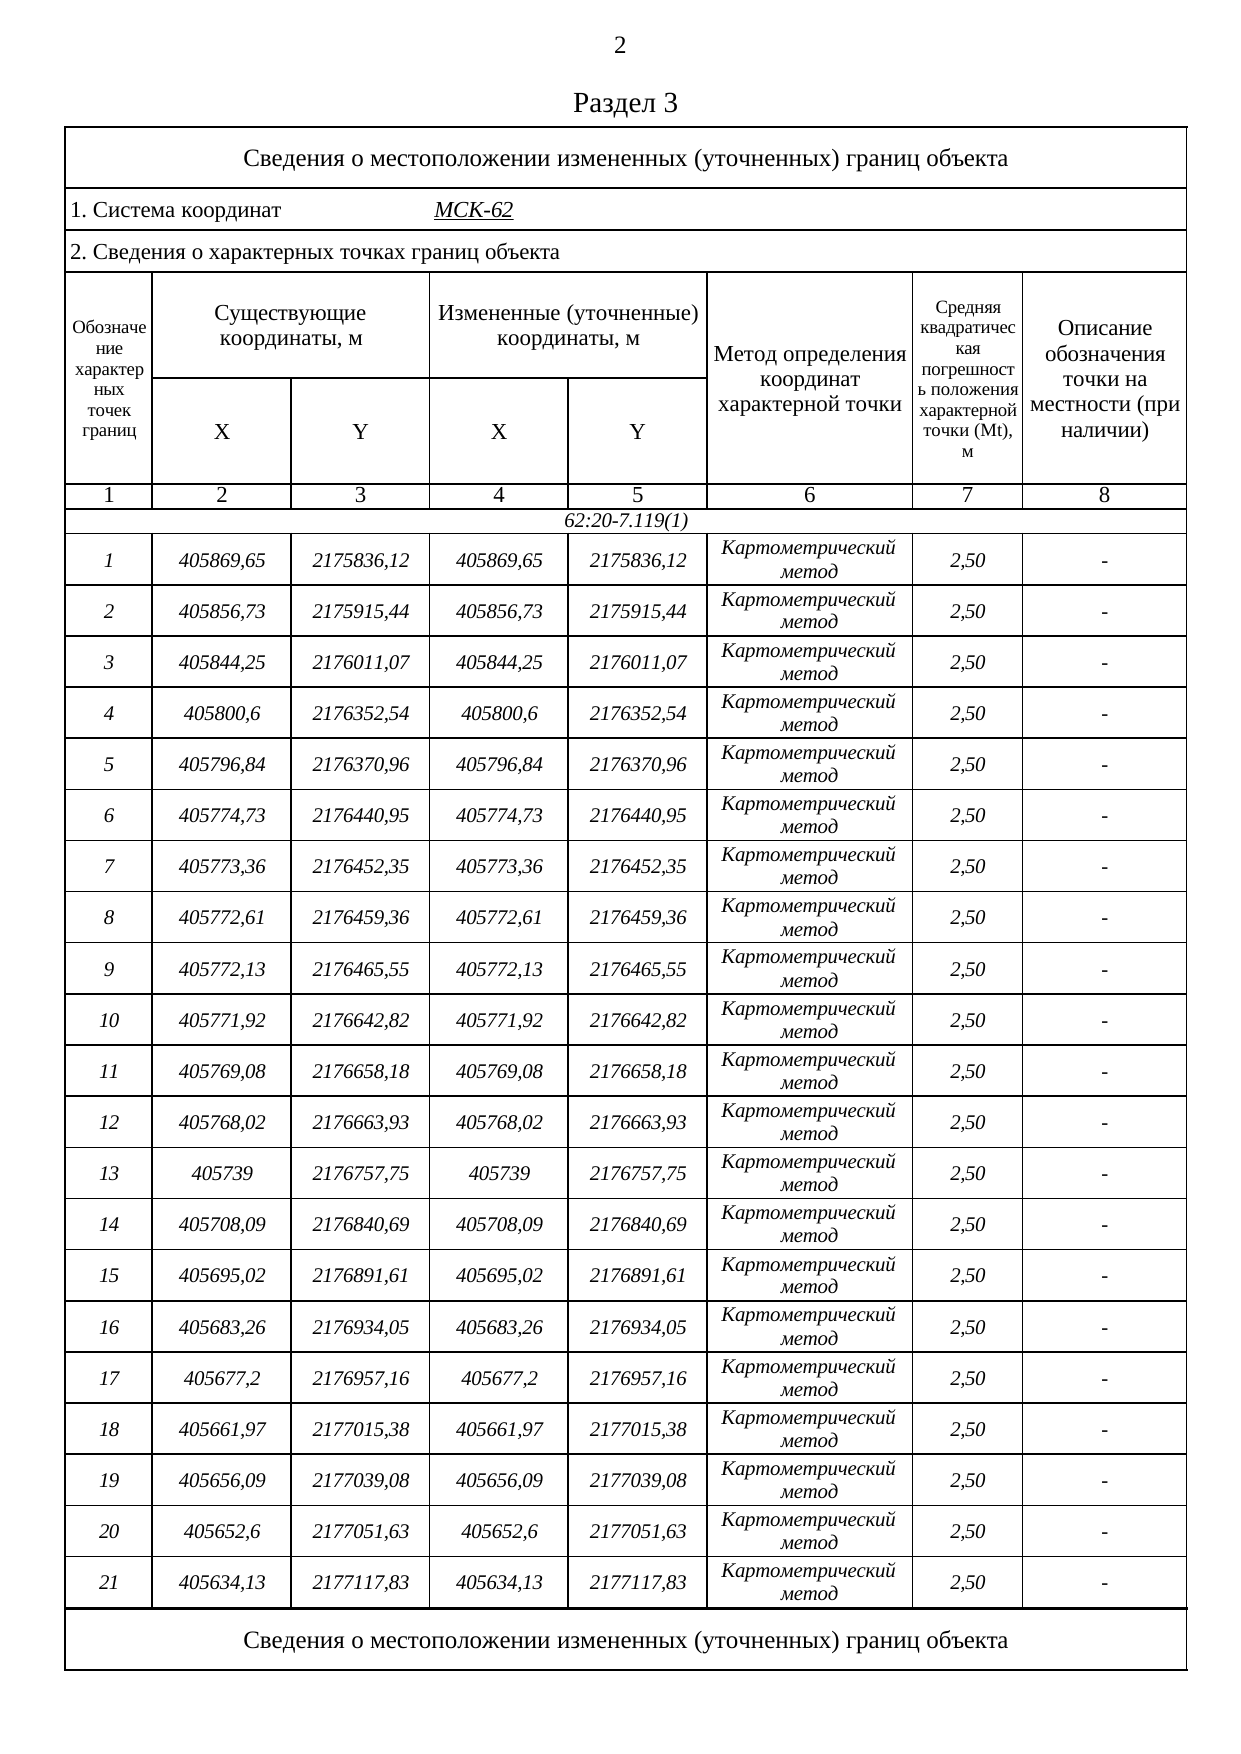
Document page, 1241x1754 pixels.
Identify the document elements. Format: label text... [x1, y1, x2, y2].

table_cell - [1023, 1353, 1186, 1402]
table_cell 405771,92 [153, 995, 290, 1044]
table_cell 405661,97 [430, 1404, 567, 1453]
table_cell 2176352,54 [292, 688, 429, 737]
table_cell 405773,36 [430, 841, 567, 891]
table_cell 2176459,36 [292, 892, 429, 942]
table_cell 405772,13 [430, 943, 567, 993]
table_cell 2,50 [913, 586, 1022, 635]
table_cell 2,50 [913, 1353, 1022, 1402]
table_cell 2176658,18 [569, 1046, 706, 1095]
table_cell Картометрический метод [708, 1302, 912, 1351]
table_cell 2,50 [913, 534, 1022, 584]
table_cell 405739 [153, 1148, 290, 1198]
table_cell - [1023, 1404, 1186, 1453]
table_cell 405774,73 [153, 790, 290, 839]
table_cell 2176465,55 [292, 943, 429, 993]
table_cell 1. Система координат МСК-62 [66, 189, 1186, 229]
table_cell 2176957,16 [292, 1353, 429, 1402]
table_cell 8 [66, 892, 151, 942]
table_cell Картометрический метод [708, 995, 912, 1044]
table_cell 2176934,05 [569, 1302, 706, 1351]
table_cell - [1023, 586, 1186, 635]
table_cell 2176663,93 [569, 1097, 706, 1146]
table_cell 17 [66, 1353, 151, 1402]
table_cell 2177051,63 [292, 1506, 429, 1556]
table_cell 12 [66, 1097, 151, 1146]
table_cell 20 [66, 1506, 151, 1556]
table_cell 2176663,93 [292, 1097, 429, 1146]
table_cell 405708,09 [153, 1199, 290, 1249]
table_cell Картометрический метод [708, 637, 912, 686]
table_cell 2177051,63 [569, 1506, 706, 1556]
table_cell 14 [66, 1199, 151, 1249]
table_cell 405683,26 [153, 1302, 290, 1351]
table_cell Картометрический метод [708, 1046, 912, 1095]
table_cell 2176465,55 [569, 943, 706, 993]
table_cell X [430, 379, 567, 483]
table_cell 2,50 [913, 1557, 1022, 1607]
table_cell Y [292, 379, 429, 483]
table_cell 405652,6 [153, 1506, 290, 1556]
table_cell 2,50 [913, 1097, 1022, 1146]
table_cell Картометрический метод [708, 1250, 912, 1300]
table_cell - [1023, 790, 1186, 839]
table_cell 2,50 [913, 1046, 1022, 1095]
table_cell Картометрический метод [708, 1199, 912, 1249]
table_cell Картометрический метод [708, 688, 912, 737]
table_cell 2. Сведения о характерных точках границ объекта [66, 231, 1186, 271]
table_cell 405695,02 [430, 1250, 567, 1300]
table_cell 7 [913, 485, 1022, 508]
table_cell 2,50 [913, 1455, 1022, 1504]
table_cell 405677,2 [430, 1353, 567, 1402]
table_cell Картометрический метод [708, 841, 912, 891]
table_cell - [1023, 1506, 1186, 1556]
table_header Сведения о местоположении измененных (уточненных) границ объекта [66, 1610, 1186, 1669]
table_cell 405796,84 [153, 739, 290, 788]
table_cell 2177117,83 [569, 1557, 706, 1607]
table_cell Картометрический метод [708, 1353, 912, 1402]
table_cell 2177117,83 [292, 1557, 429, 1607]
table_cell Картометрический метод [708, 1455, 912, 1504]
table_cell 10 [66, 995, 151, 1044]
table_cell - [1023, 688, 1186, 737]
table_cell 405683,26 [430, 1302, 567, 1351]
table_cell Обозначе ние характер ных точек границ [66, 273, 151, 483]
table_cell 2176452,35 [569, 841, 706, 891]
table_cell 7 [66, 841, 151, 891]
table_cell 19 [66, 1455, 151, 1504]
table_cell Картометрический метод [708, 739, 912, 788]
table_cell - [1023, 1148, 1186, 1198]
table_cell 405695,02 [153, 1250, 290, 1300]
table_cell 405708,09 [430, 1199, 567, 1249]
table_cell 2,50 [913, 995, 1022, 1044]
table_cell 2176957,16 [569, 1353, 706, 1402]
table_cell 405844,25 [430, 637, 567, 686]
table_cell 405768,02 [430, 1097, 567, 1146]
table_cell Средняя квадратичес кая погрешност ь положения характерной точки (Мt), м [913, 273, 1022, 483]
table_cell 11 [66, 1046, 151, 1095]
table_cell 2175836,12 [292, 534, 429, 584]
table_cell 405769,08 [153, 1046, 290, 1095]
table_cell 13 [66, 1148, 151, 1198]
table_cell - [1023, 995, 1186, 1044]
table_cell 405677,2 [153, 1353, 290, 1402]
table_cell 2176840,69 [292, 1199, 429, 1249]
table_cell 405844,25 [153, 637, 290, 686]
table_cell Картометрический метод [708, 1097, 912, 1146]
table_cell - [1023, 534, 1186, 584]
table_cell - [1023, 892, 1186, 942]
table_cell 405652,6 [430, 1506, 567, 1556]
table_cell Описание обозначения точки на местности (при наличии) [1023, 273, 1186, 483]
table_cell Картометрический метод [708, 892, 912, 942]
table_cell 4 [430, 485, 567, 508]
table_header Сведения о местоположении измененных (уточненных) границ объекта [66, 128, 1186, 187]
table_cell 8 [1023, 485, 1186, 508]
table_cell 405634,13 [430, 1557, 567, 1607]
table_cell 405739 [430, 1148, 567, 1198]
table_cell - [1023, 1557, 1186, 1607]
table_cell 2176011,07 [292, 637, 429, 686]
table_cell 405856,73 [430, 586, 567, 635]
table_cell 2,50 [913, 1302, 1022, 1351]
table_cell 1 [66, 534, 151, 584]
table_cell 2176370,96 [569, 739, 706, 788]
table_cell 405800,6 [430, 688, 567, 737]
table_cell 2176440,95 [292, 790, 429, 839]
table_cell 2176352,54 [569, 688, 706, 737]
table_cell 2,50 [913, 637, 1022, 686]
table_cell 2176840,69 [569, 1199, 706, 1249]
table_cell 2176370,96 [292, 739, 429, 788]
table_cell 3 [66, 637, 151, 686]
table_cell 5 [569, 485, 706, 508]
table_cell 2,50 [913, 1404, 1022, 1453]
table_cell 9 [66, 943, 151, 993]
table_cell - [1023, 1097, 1186, 1146]
table_cell 405800,6 [153, 688, 290, 737]
table_cell 2176459,36 [569, 892, 706, 942]
table_cell Картометрический метод [708, 586, 912, 635]
text Раздел 3 [212, 85, 1039, 118]
table_cell Y [569, 379, 706, 483]
table_cell 2175915,44 [292, 586, 429, 635]
table_cell 405772,61 [430, 892, 567, 942]
table_cell 2,50 [913, 1148, 1022, 1198]
table_cell 21 [66, 1557, 151, 1607]
table_cell 405661,97 [153, 1404, 290, 1453]
table_cell - [1023, 1302, 1186, 1351]
table_cell 4 [66, 688, 151, 737]
table_cell 2175836,12 [569, 534, 706, 584]
table_cell 405656,09 [153, 1455, 290, 1504]
table_cell 2176452,35 [292, 841, 429, 891]
table_cell 2177039,08 [292, 1455, 429, 1504]
table_cell 2176642,82 [569, 995, 706, 1044]
table_cell 2176011,07 [569, 637, 706, 686]
table_cell 2,50 [913, 841, 1022, 891]
table_cell Существующие координаты, м [153, 273, 429, 377]
table_cell Картометрический метод [708, 1404, 912, 1453]
table_cell 405869,65 [430, 534, 567, 584]
table_cell 2175915,44 [569, 586, 706, 635]
table_cell 3 [292, 485, 429, 508]
table_cell 5 [66, 739, 151, 788]
table_cell - [1023, 739, 1186, 788]
table_cell 2 [66, 586, 151, 635]
table_cell 405634,13 [153, 1557, 290, 1607]
table_cell 16 [66, 1302, 151, 1351]
table_cell Измененные (уточненные) координаты, м [430, 273, 706, 377]
table_cell Картометрический метод [708, 1557, 912, 1607]
table_cell - [1023, 1455, 1186, 1504]
table_cell 15 [66, 1250, 151, 1300]
table_cell 2,50 [913, 1199, 1022, 1249]
table_cell 2176891,61 [569, 1250, 706, 1300]
table_cell - [1023, 637, 1186, 686]
table_cell 2,50 [913, 1506, 1022, 1556]
table_cell 2176757,75 [569, 1148, 706, 1198]
table_cell 2177039,08 [569, 1455, 706, 1504]
table_cell 2 [153, 485, 290, 508]
table_cell 18 [66, 1404, 151, 1453]
table_cell - [1023, 1250, 1186, 1300]
table_cell - [1023, 841, 1186, 891]
table_cell 405773,36 [153, 841, 290, 891]
table_cell 405769,08 [430, 1046, 567, 1095]
table_cell 405796,84 [430, 739, 567, 788]
table_cell 405768,02 [153, 1097, 290, 1146]
table_cell 2176440,95 [569, 790, 706, 839]
table_cell 62:20-7.119(1) [66, 510, 1186, 533]
table_cell 2176934,05 [292, 1302, 429, 1351]
table_cell 2177015,38 [569, 1404, 706, 1453]
table_cell 405772,61 [153, 892, 290, 942]
table_cell Картометрический метод [708, 1506, 912, 1556]
table_cell 2,50 [913, 790, 1022, 839]
table_cell 2,50 [913, 739, 1022, 788]
table_cell 2177015,38 [292, 1404, 429, 1453]
table_cell 2176891,61 [292, 1250, 429, 1300]
table_cell Картометрический метод [708, 790, 912, 839]
table_cell 405772,13 [153, 943, 290, 993]
table_cell 405774,73 [430, 790, 567, 839]
table_cell Картометрический метод [708, 943, 912, 993]
table_cell 2,50 [913, 688, 1022, 737]
table_cell 405771,92 [430, 995, 567, 1044]
table_cell 2176642,82 [292, 995, 429, 1044]
table_cell 405656,09 [430, 1455, 567, 1504]
table_cell Картометрический метод [708, 534, 912, 584]
table_cell 1 [66, 485, 151, 508]
table_cell - [1023, 1046, 1186, 1095]
table_cell 2176757,75 [292, 1148, 429, 1198]
table_cell 2,50 [913, 892, 1022, 942]
table_cell Картометрический метод [708, 1148, 912, 1198]
table_cell 2,50 [913, 1250, 1022, 1300]
table_cell 405869,65 [153, 534, 290, 584]
table_cell - [1023, 1199, 1186, 1249]
table_cell 2176658,18 [292, 1046, 429, 1095]
table_cell 6 [708, 485, 912, 508]
table_cell X [153, 379, 290, 483]
table_cell 6 [66, 790, 151, 839]
table_cell - [1023, 943, 1186, 993]
table_cell 2,50 [913, 943, 1022, 993]
table_cell Метод определения координат характерной точки [708, 273, 912, 483]
table_cell 405856,73 [153, 586, 290, 635]
